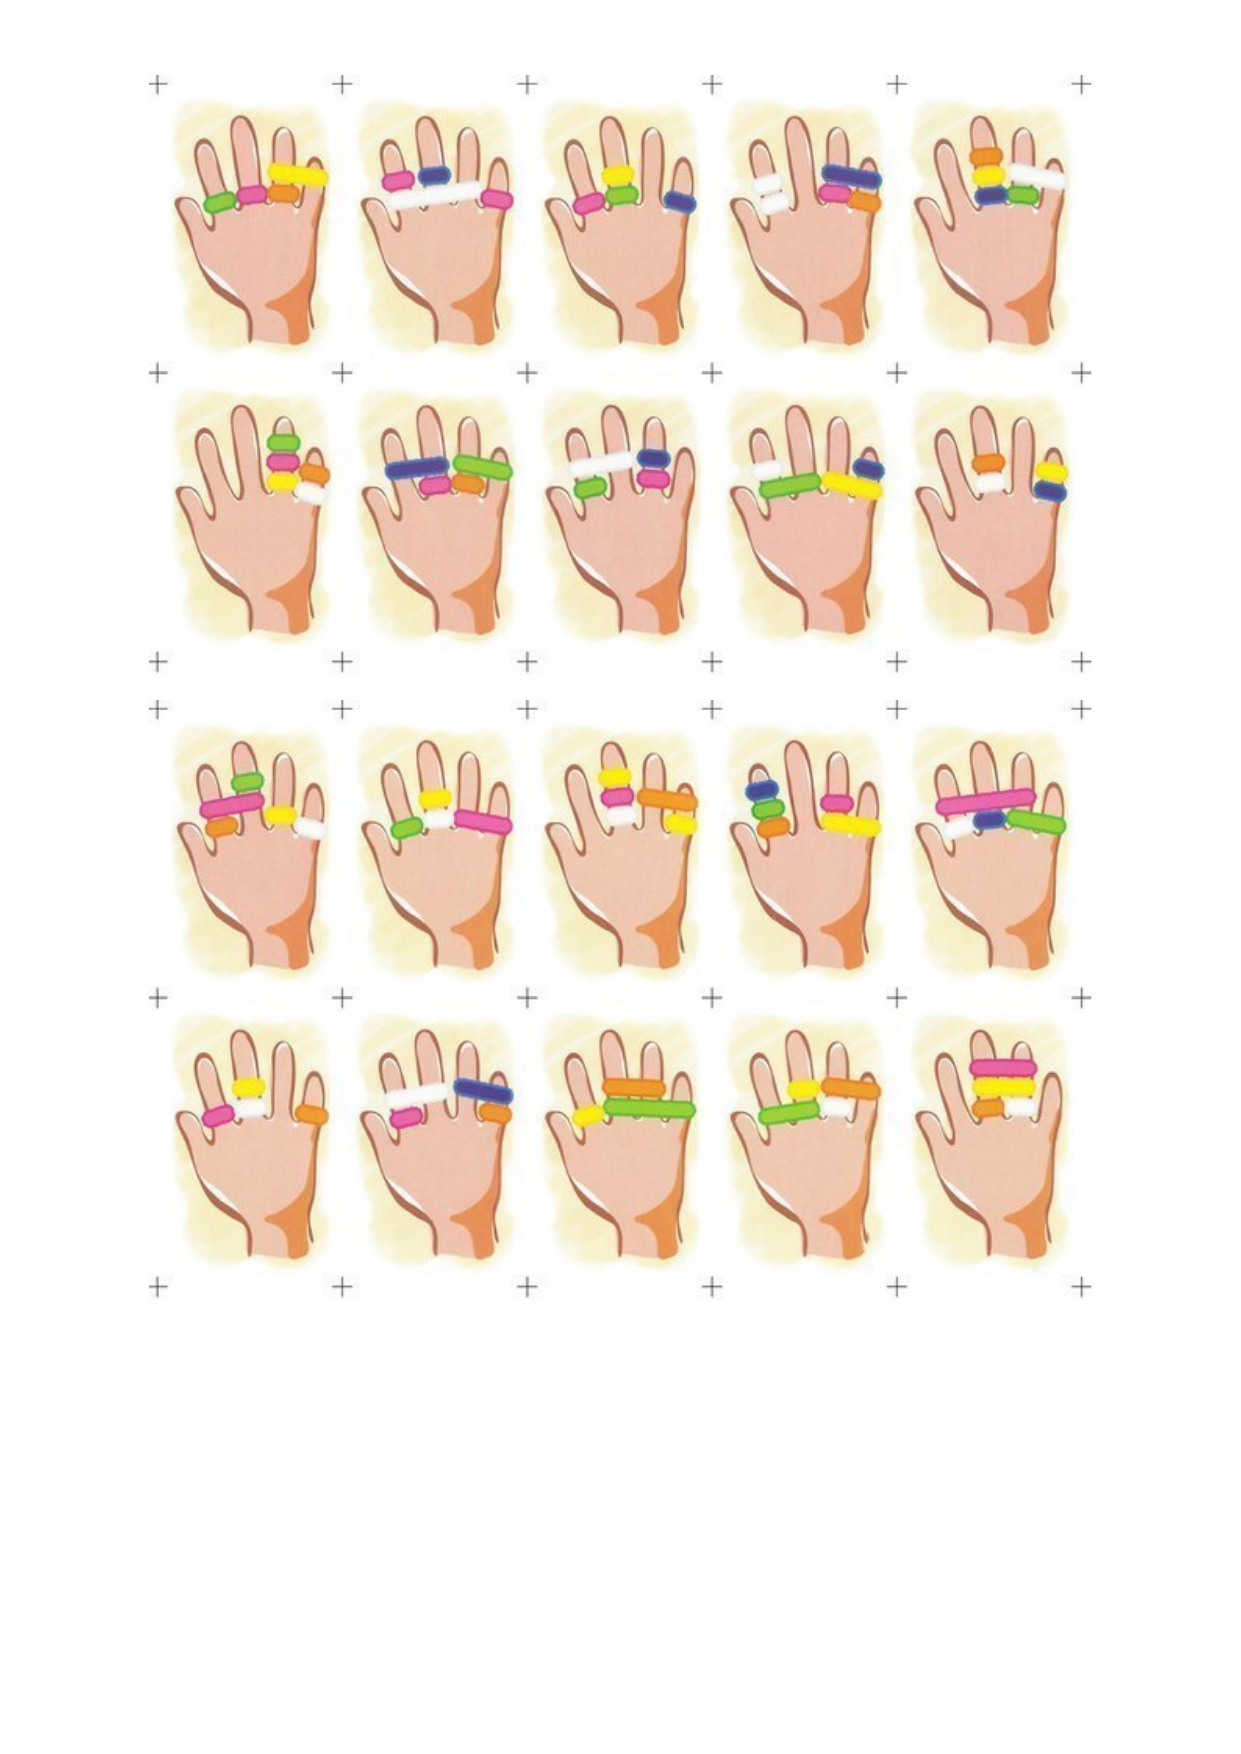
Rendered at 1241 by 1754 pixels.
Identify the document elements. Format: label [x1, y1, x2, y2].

picture [148, 700, 1092, 1300]
picture [148, 75, 1092, 675]
